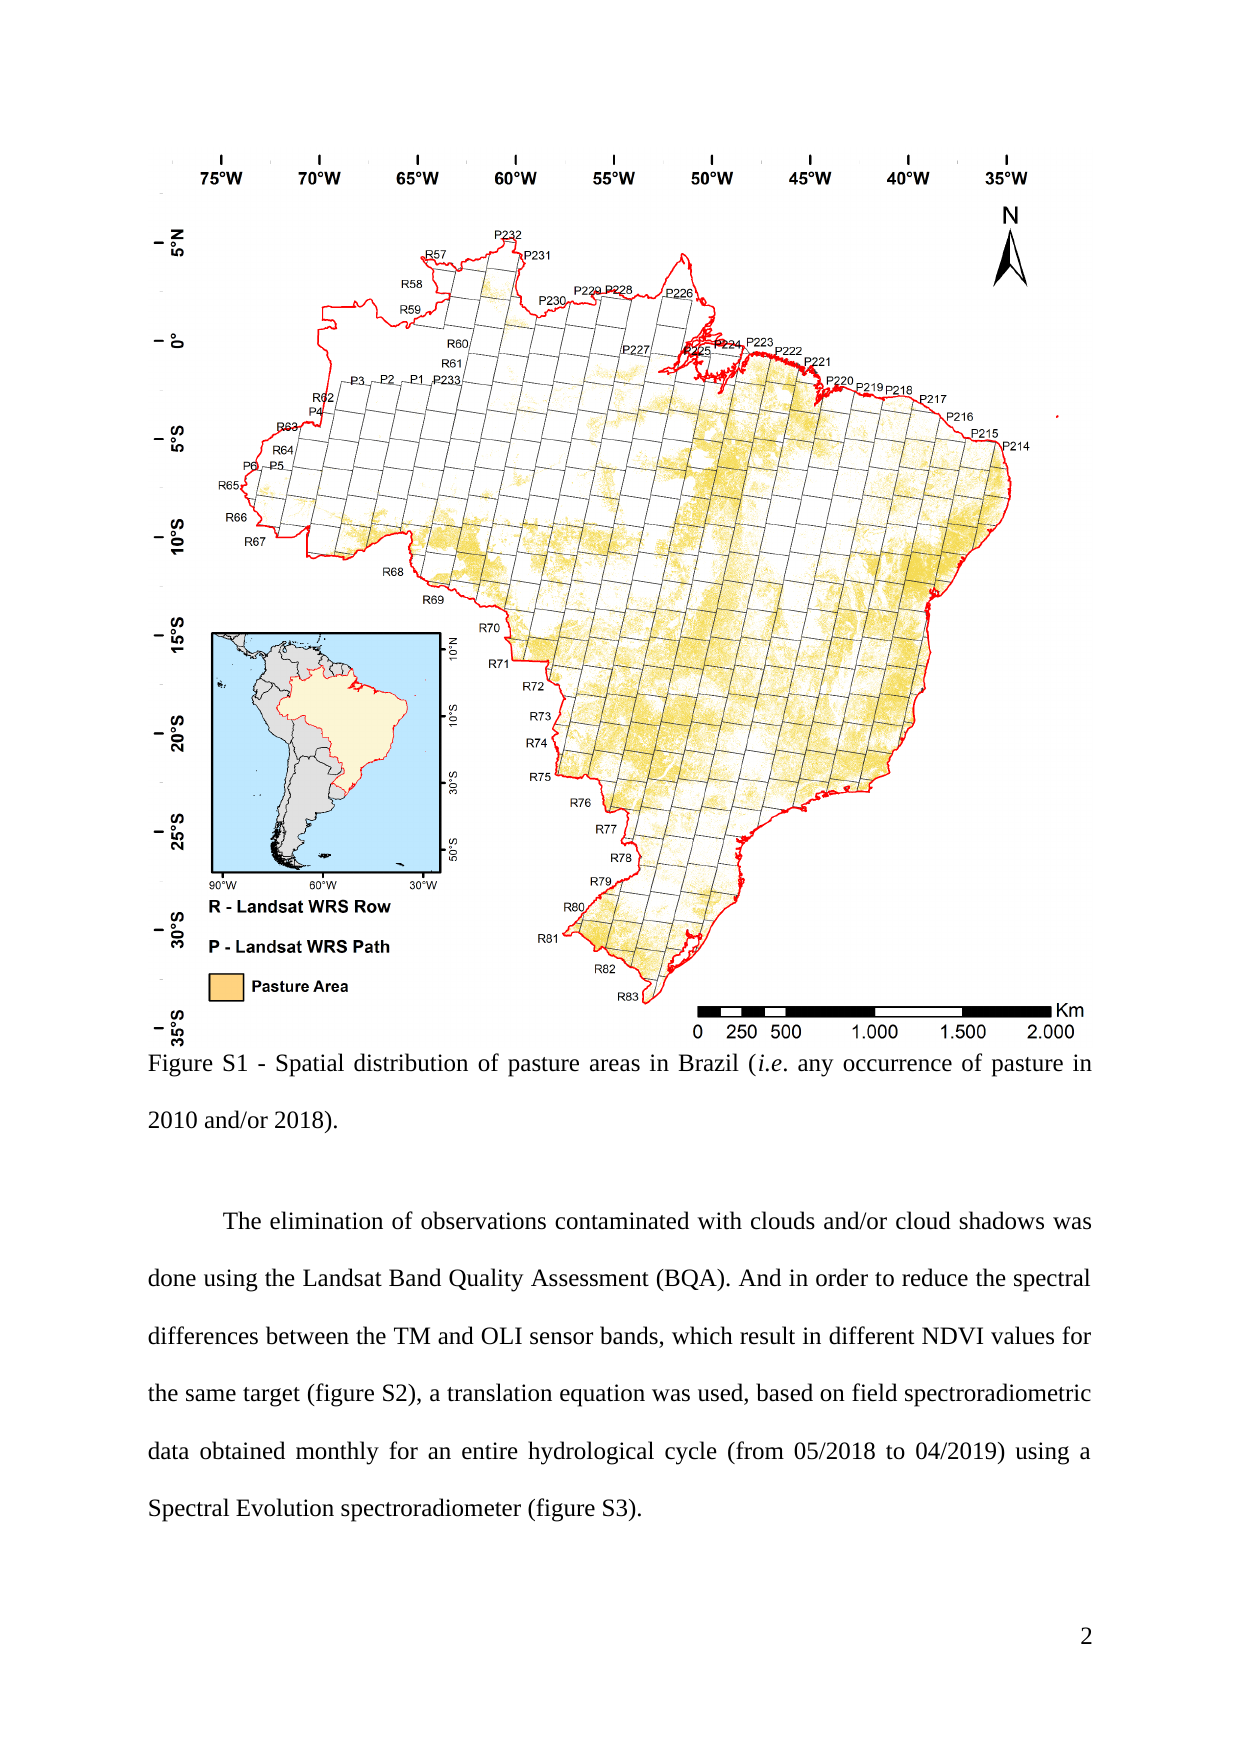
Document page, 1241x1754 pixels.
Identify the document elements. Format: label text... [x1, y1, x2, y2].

picture [147, 147, 1093, 1048]
text The elimination of observations contaminated with clouds and/or cloud shadows was done using the Landsat Band Quality Assessment (BQA). And in order to reduce the spectral differences between the TM and OLI sensor bands, which result in different NDVI values for the same target (figure S2), a translation equation was used, based on field spectroradiometric data obtained monthly for an entire hydrological cycle (from 05/2018 to 04/2019) using a Spectral Evolution spectroradiometer (figure S3). [148, 1206, 1092, 1522]
text Figure S1 - Spatial distribution of pasture areas in Brazil (i.e. any occurrence of pasture in 2010 and/or 2018). [148, 1048, 1092, 1134]
